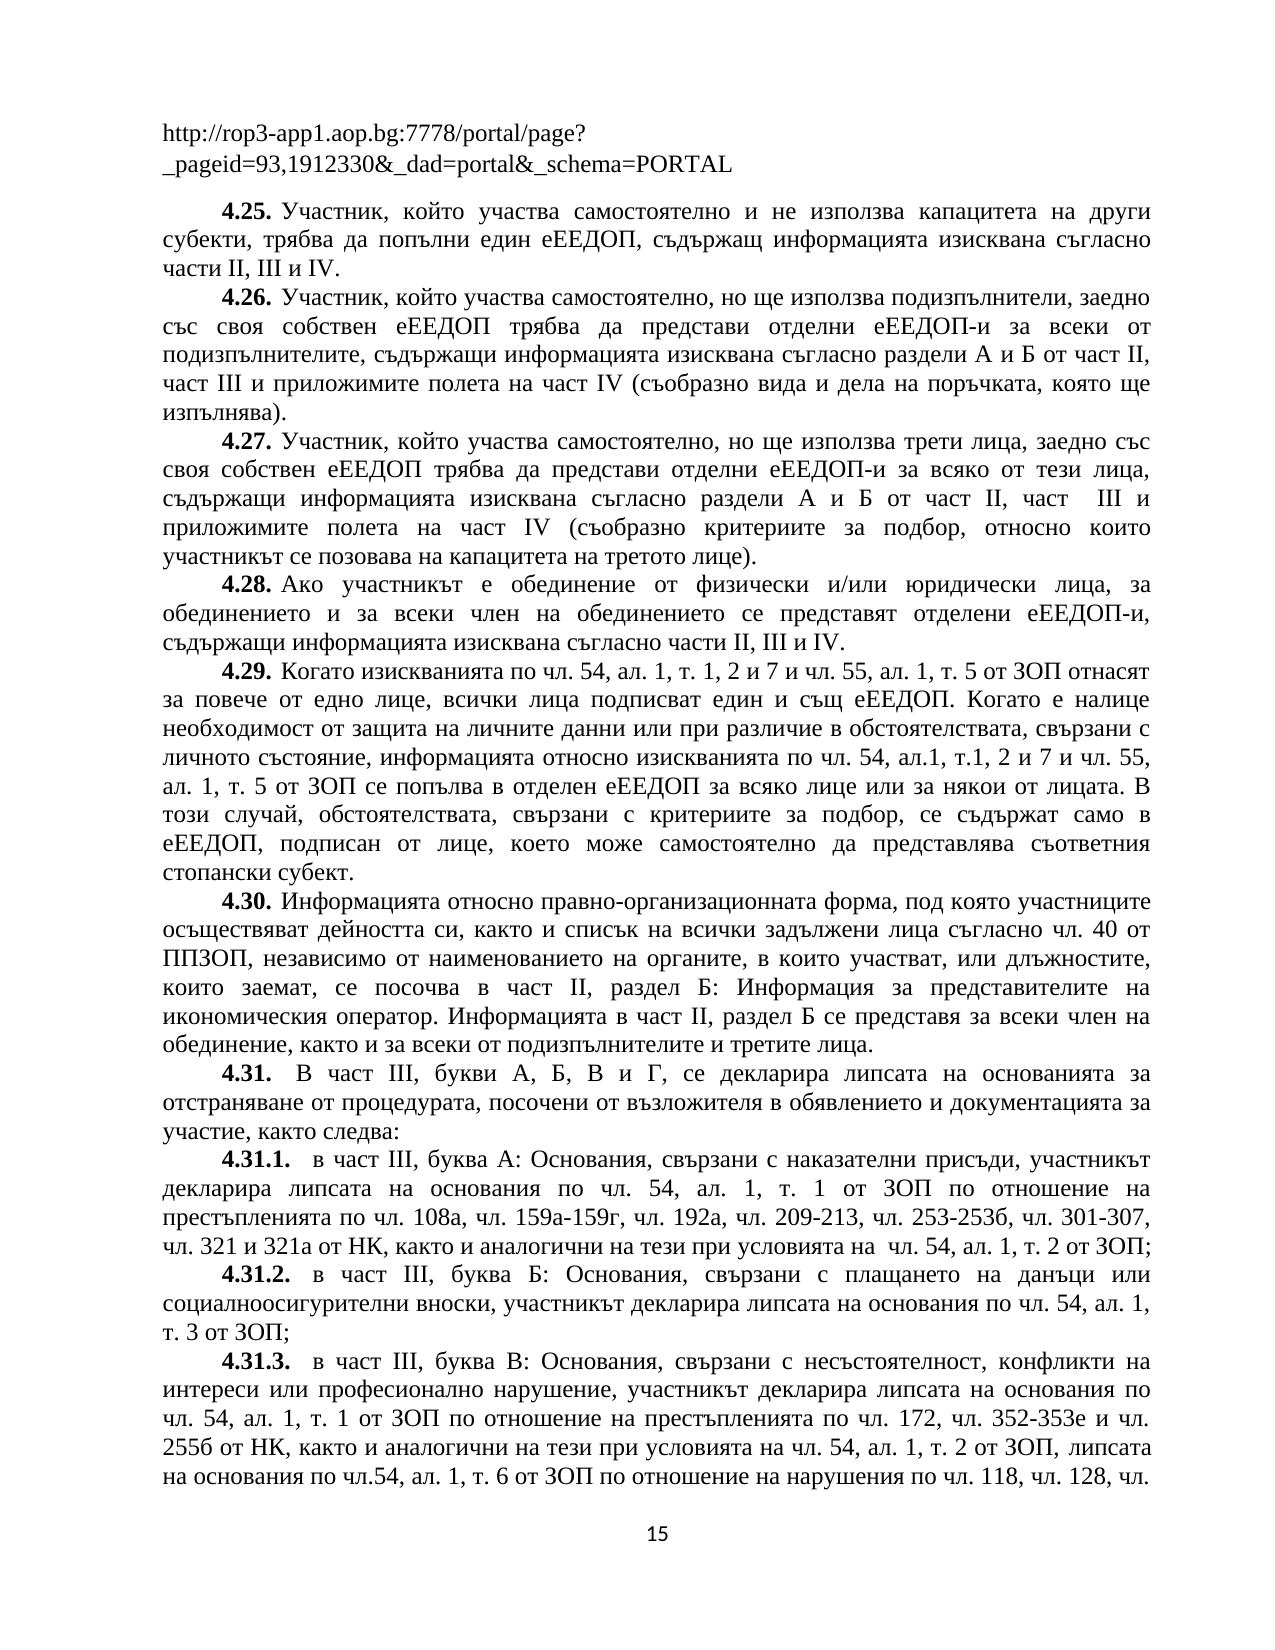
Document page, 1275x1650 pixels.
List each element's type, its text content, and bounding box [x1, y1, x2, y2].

list Информацията относно правно-организационната форма, под която участниците осъществяват дейността си, както и списък на всички задължени лица съгласно чл. 40 от ППЗОП, независимо от наименованието на органите, в които участват, или длъжностите, които заемат, се посочва в част II, раздел Б: Информация за представителите на икономическия оператор. Информацията в част II, раздел Б се представя за всеки член на обединение, както и за всеки от подизпълнителите и третите лица. [162, 886, 1152, 1058]
list Участник, който участва самостоятелно, но ще използва подизпълнители, заедно със своя собствен еЕЕДОП трябва да представи отделни еЕЕДОП-и за всеки от подизпълнителите, съдържащи информацията изисквана съгласно раздели А и Б от част II, част III и приложимите полета на част IV (съобразно вида и дела на поръчката, която ще изпълнява). [162, 282, 1152, 426]
text http://rop3-app1.aop.bg:7778/portal/page?_pageid=93,1912330&_dad=portal&_schema=PORTAL [162, 118, 1152, 177]
list Когато изискванията по чл. 54, ал. 1, т. 1, 2 и 7 и чл. 55, ал. 1, т. 5 от ЗОП отнасят за повече от едно лице, всички лица подписват един и същ еЕЕДОП. Когато е налице необходимост от защита на личните данни или при различие в обстоятелствата, свързани с личното състояние, информацията относно изискванията по чл. 54, ал.1, т.1, 2 и 7 и чл. 55, ал. 1, т. 5 от ЗОП се попълва в отделен еЕЕДОП за всяко лице или за някои от лицата. В този случай, обстоятелствата, свързани с критериите за подбор, се съдържат само в еЕЕДОП, подписан от лице, което може самостоятелно да представлява съответния стопански субект. [162, 656, 1152, 886]
list В част III, букви А, Б, В и Г, се декларира липсата на основанията за отстраняване от процедурата, посочени от възложителя в обявлението и документацията за участие, както следва: [162, 1058, 1152, 1144]
list Участник, който участва самостоятелно, но ще използва трети лица, заедно със своя собствен еЕЕДОП трябва да представи отделни еЕЕДОП-и за всяко от тези лица, съдържащи информацията изисквана съгласно раздели А и Б от част II, част III и приложимите полета на част IV (съобразно критериите за подбор, относно които участникът се позовава на капацитета на третото лице). [162, 426, 1152, 569]
list в част III, буква А: Основания, свързани с наказателни присъди, участникът декларира липсата на основания по чл. 54, ал. 1, т. 1 от ЗОП по отношение на престъпленията по чл. 108а, чл. 159а-159г, чл. 192а, чл. 209-213, чл. 253-253б, чл. 301-307, чл. 321 и 321а от НК, както и аналогични на тези при условията на чл. 54, ал. 1, т. 2 от ЗОП; [162, 1144, 1152, 1259]
list в част III, буква Б: Основания, свързани с плащането на данъци или социалноосигурителни вноски, участникът декларира липсата на основания по чл. 54, ал. 1, т. 3 от ЗОП; [162, 1259, 1152, 1346]
list Участник, който участва самостоятелно и не използва капацитета на други субекти, трябва да попълни един еЕЕДОП, съдържащ информацията изисквана съгласно части II, III и IV. [162, 196, 1152, 282]
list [162, 1346, 1152, 1489]
list Ако участникът е обединение от физически и/или юридически лица, за обединението и за всеки член на обединението се представят отделени еЕЕДОП-и, съдържащи информацията изисквана съгласно части II, III и IV. [162, 569, 1152, 656]
